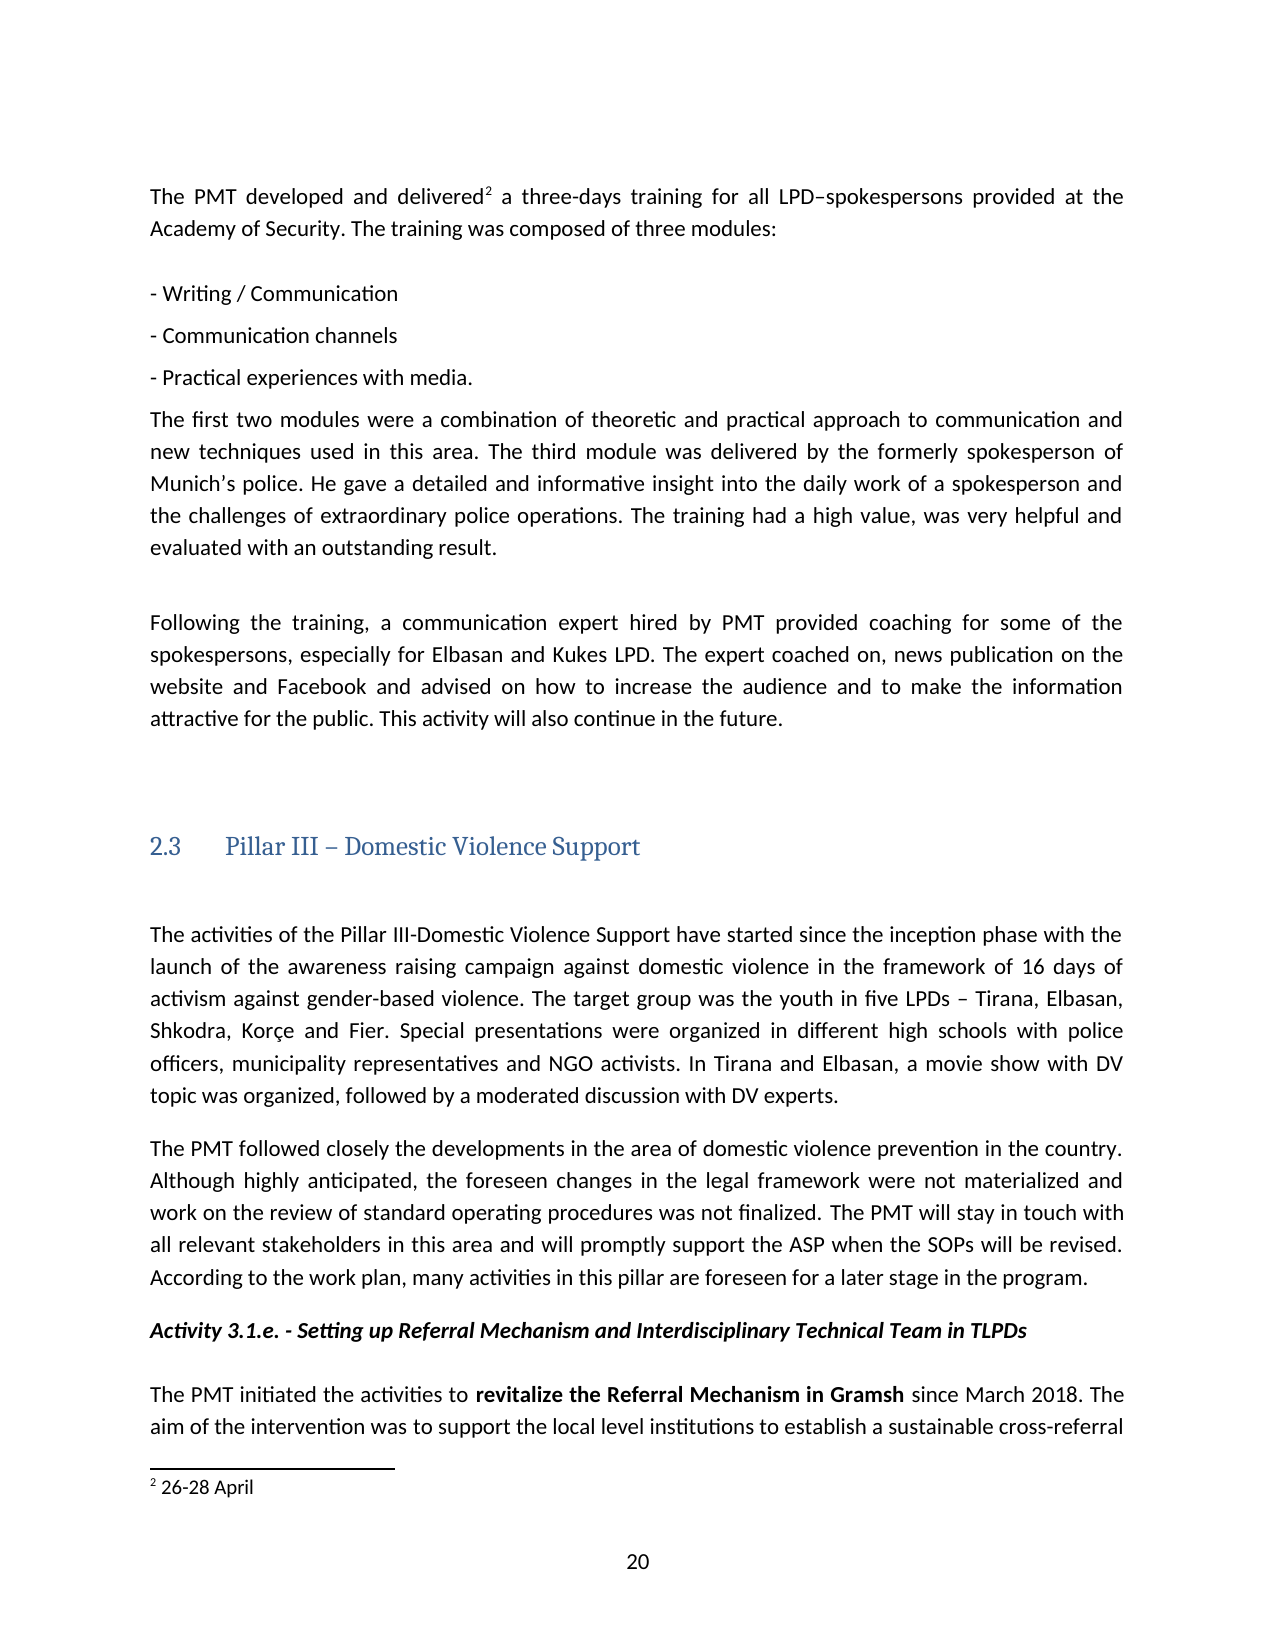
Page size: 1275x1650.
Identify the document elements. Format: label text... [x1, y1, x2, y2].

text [150, 1380, 1125, 1440]
text - Practical experiences with media. [150, 363, 1125, 391]
text Activity 3.1.e. - Setting up Referral Mechanism and Interdisciplinary Technical Team in TLPDs [150, 1316, 1125, 1344]
text The PMT developed and delivered a three-days training for all LPD–spokespersons provided at the Academy of Security. The training was composed of three modules: [150, 182, 1125, 242]
text The PMT followed closely the developments in the area of domestic violence prevention in the country. Although highly anticipated, the foreseen changes in the legal framework were not materialized and work on the review of standard operating procedures was not finalized. The PMT will stay in touch with all relevant stakeholders in this area and will promptly support the ASP when the SOPs will be revised. According to the work plan, many activities in this pillar are foreseen for a later stage in the program. [150, 1134, 1125, 1291]
text - Communication channels [150, 321, 1125, 349]
text - Writing / Communication [150, 279, 1125, 307]
subtitle Pillar III – Domestic Violence Support [150, 831, 1125, 862]
text Following the training, a communication expert hired by PMT provided coaching for some of the spokespersons, especially for Elbasan and Kukes LPD. The expert coached on, news publication on the website and Facebook and advised on how to increase the audience and to make the information attractive for the public. This activity will also continue in the future. [150, 608, 1125, 732]
text The first two modules were a combination of theoretic and practical approach to communication and new techniques used in this area. The third module was delivered by the formerly spokesperson of Munich’s police. He gave a detailed and informative insight into the daily work of a spokesperson and the challenges of extraordinary police operations. The training had a high value, was very helpful and evaluated with an outstanding result. [150, 405, 1125, 561]
text The activities of the Pillar III-Domestic Violence Support have started since the inception phase with the launch of the awareness raising campaign against domestic violence in the framework of 16 days of activism against gender-based violence. The target group was the youth in five LPDs – Tirana, Elbasan, Shkodra, Korçe and Fier. Special presentations were organized in different high schools with police officers, municipality representatives and NGO activists. In Tirana and Elbasan, a movie show with DV topic was organized, followed by a moderated discussion with DV experts. [150, 920, 1125, 1109]
